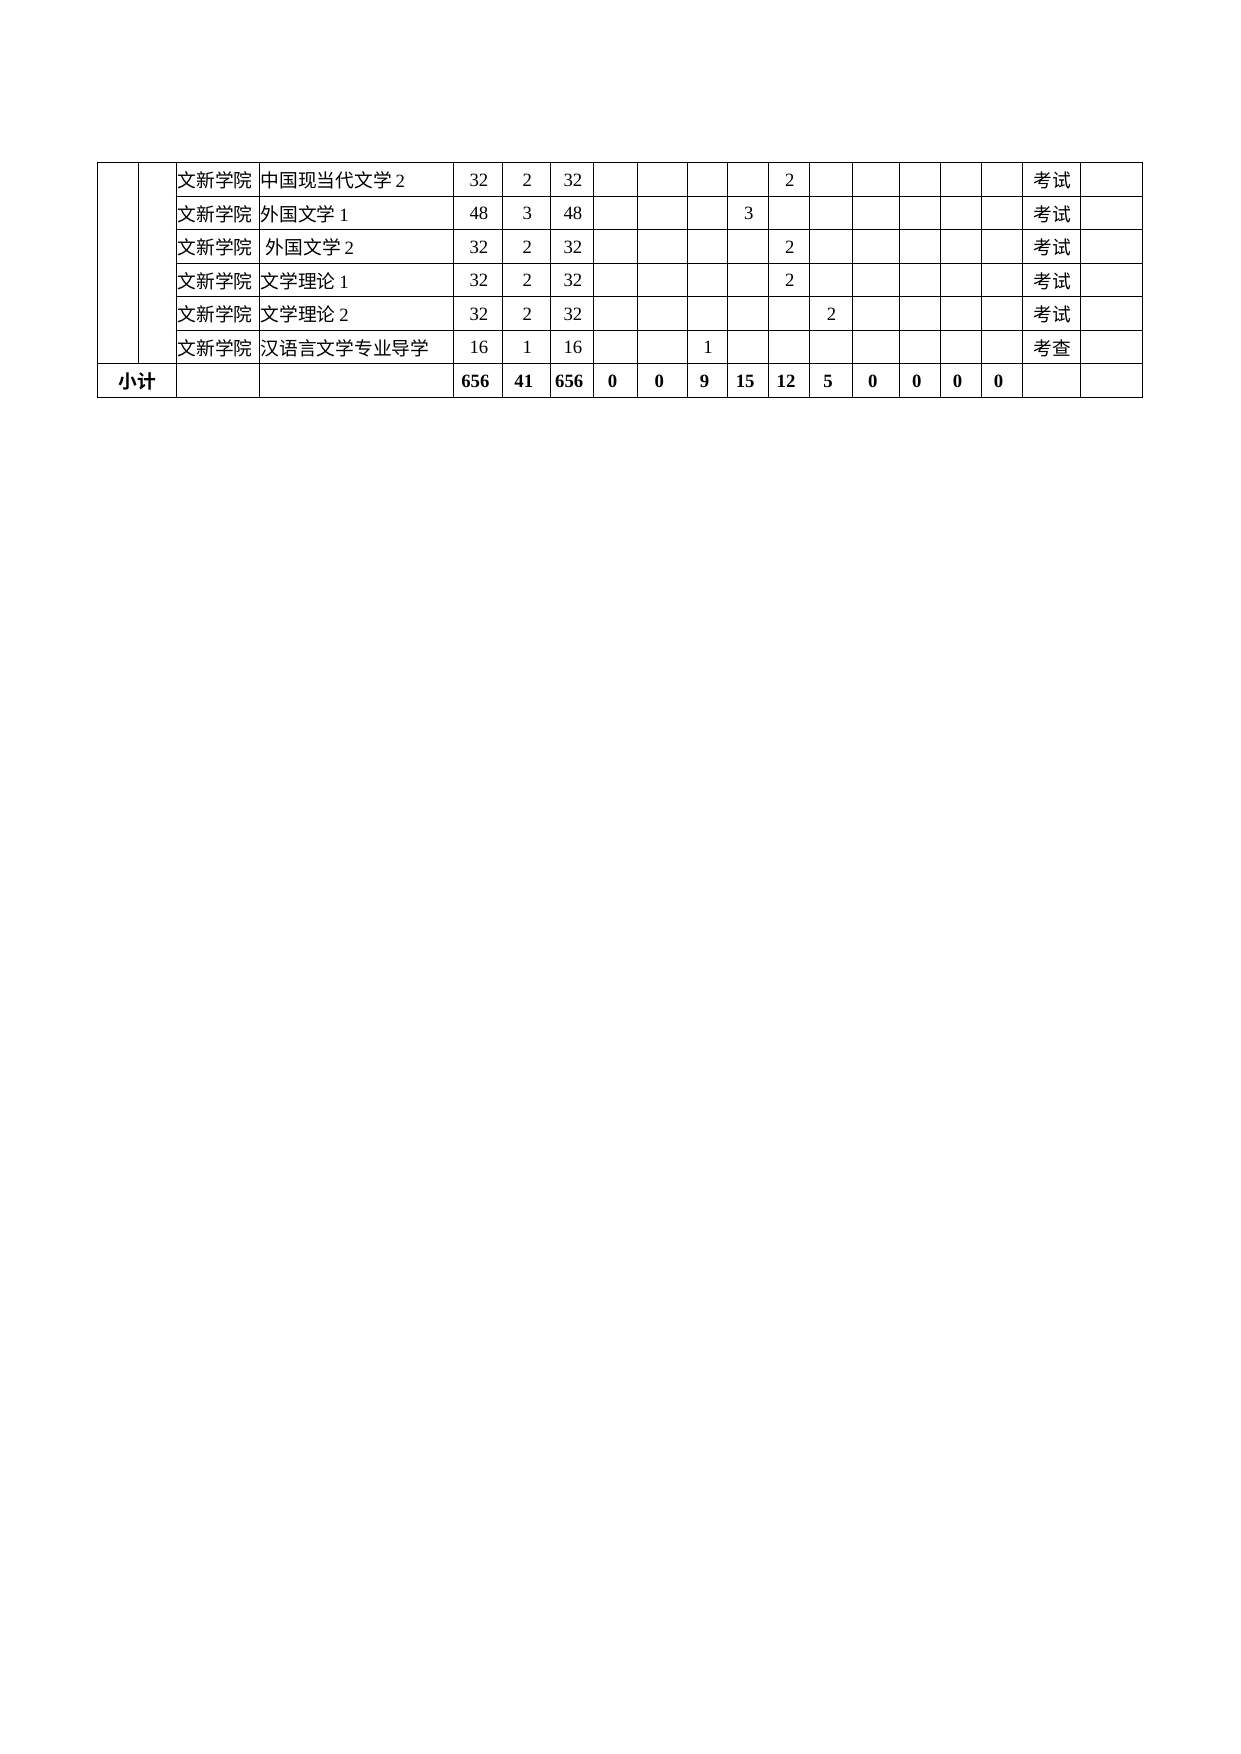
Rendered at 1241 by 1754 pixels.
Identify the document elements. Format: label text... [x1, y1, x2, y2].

table_cell 外国文学2 [260, 230, 453, 263]
table_cell [638, 297, 687, 330]
table_cell [1081, 264, 1142, 296]
table_cell [1081, 364, 1142, 397]
table_cell 32 [454, 230, 502, 263]
table_cell 32 [551, 264, 593, 296]
table_cell [638, 197, 687, 229]
table_cell [941, 230, 981, 263]
table_cell [594, 230, 637, 263]
table_cell [728, 264, 768, 296]
table_cell 文新学院 [177, 197, 259, 229]
table_cell 9 [688, 364, 727, 397]
table_cell [982, 230, 1022, 263]
table_cell [594, 297, 637, 330]
table_cell [982, 331, 1022, 363]
table_cell [853, 264, 899, 296]
table_cell 文新学院 [177, 331, 259, 363]
table_cell [594, 331, 637, 363]
table_cell 2 [769, 264, 809, 296]
table_cell [1081, 163, 1142, 196]
table_cell 2 [769, 230, 809, 263]
table_cell [853, 197, 899, 229]
table_cell [1081, 230, 1142, 263]
table_cell [728, 297, 768, 330]
table_cell [900, 331, 940, 363]
table_cell 2 [503, 264, 550, 296]
table_cell [728, 230, 768, 263]
table_cell [177, 364, 259, 397]
table_cell [900, 264, 940, 296]
table_cell 0 [982, 364, 1022, 397]
table_cell [853, 331, 899, 363]
table_cell [900, 197, 940, 229]
table_cell 32 [454, 264, 502, 296]
table_cell 3 [728, 197, 768, 229]
table_cell 656 [454, 364, 502, 397]
table_cell 16 [454, 331, 502, 363]
table_cell [638, 230, 687, 263]
table_cell 文新学院 [177, 264, 259, 296]
table_cell 2 [769, 163, 809, 196]
table_cell [728, 163, 768, 196]
table_cell [941, 264, 981, 296]
table_cell [638, 264, 687, 296]
table_cell 汉语言文学专业导学 [260, 331, 453, 363]
table_cell 15 [728, 364, 768, 397]
table_cell 0 [594, 364, 637, 397]
table_cell [810, 163, 852, 196]
table_cell [594, 163, 637, 196]
table_cell 48 [551, 197, 593, 229]
table_cell [769, 197, 809, 229]
table_cell [900, 230, 940, 263]
table_cell 文新学院 [177, 230, 259, 263]
table_cell 0 [853, 364, 899, 397]
table_cell [769, 297, 809, 330]
table_cell [941, 297, 981, 330]
table_cell 41 [503, 364, 550, 397]
table_cell 2 [503, 163, 550, 196]
table_cell 32 [551, 230, 593, 263]
table_cell [1081, 197, 1142, 229]
table_cell 32 [551, 297, 593, 330]
table_cell [688, 264, 727, 296]
table_cell 考试 [1023, 264, 1080, 296]
table_cell [688, 297, 727, 330]
table_cell [853, 297, 899, 330]
table_cell 48 [454, 197, 502, 229]
table_cell [982, 264, 1022, 296]
table_cell 0 [941, 364, 981, 397]
table_cell 考试 [1023, 163, 1080, 196]
table_cell [982, 163, 1022, 196]
table_cell 0 [900, 364, 940, 397]
table_cell 2 [503, 230, 550, 263]
table_cell [853, 230, 899, 263]
table_cell [594, 197, 637, 229]
table_cell [810, 197, 852, 229]
table_cell [594, 264, 637, 296]
table_cell [1081, 297, 1142, 330]
table_cell 1 [503, 331, 550, 363]
table_cell 5 [810, 364, 852, 397]
table_cell 16 [551, 331, 593, 363]
table_cell 小计 [98, 364, 176, 397]
table_cell 外国文学1 [260, 197, 453, 229]
table_cell [941, 197, 981, 229]
table_cell [810, 264, 852, 296]
table_cell 32 [454, 297, 502, 330]
table_cell 656 [551, 364, 593, 397]
table_cell 文学理论2 [260, 297, 453, 330]
table_cell 1 [688, 331, 727, 363]
table_cell 32 [454, 163, 502, 196]
table_cell [638, 163, 687, 196]
table_cell [638, 331, 687, 363]
table_cell 中国现当代文学2 [260, 163, 453, 196]
table_cell 考试 [1023, 297, 1080, 330]
table_cell 考查 [1023, 331, 1080, 363]
table_cell [728, 331, 768, 363]
table_cell [982, 197, 1022, 229]
table_cell [688, 163, 727, 196]
table_cell 文新学院 [177, 163, 259, 196]
table_cell 文学理论1 [260, 264, 453, 296]
table_cell [810, 230, 852, 263]
table_cell [769, 331, 809, 363]
table_cell [982, 297, 1022, 330]
table_cell [900, 163, 940, 196]
table_cell 12 [769, 364, 809, 397]
table_cell [941, 163, 981, 196]
table_cell 考试 [1023, 197, 1080, 229]
table_cell [941, 331, 981, 363]
table_cell 文新学院 [177, 297, 259, 330]
table_cell [688, 230, 727, 263]
table_cell [1081, 331, 1142, 363]
table_cell 0 [638, 364, 687, 397]
table_cell [688, 197, 727, 229]
table_cell [810, 331, 852, 363]
table_cell 2 [503, 297, 550, 330]
table_cell 2 [810, 297, 852, 330]
table_cell [260, 364, 453, 397]
table_cell 3 [503, 197, 550, 229]
table_cell 32 [551, 163, 593, 196]
table_cell [1023, 364, 1080, 397]
table_cell [853, 163, 899, 196]
table_cell 考试 [1023, 230, 1080, 263]
table_cell [900, 297, 940, 330]
